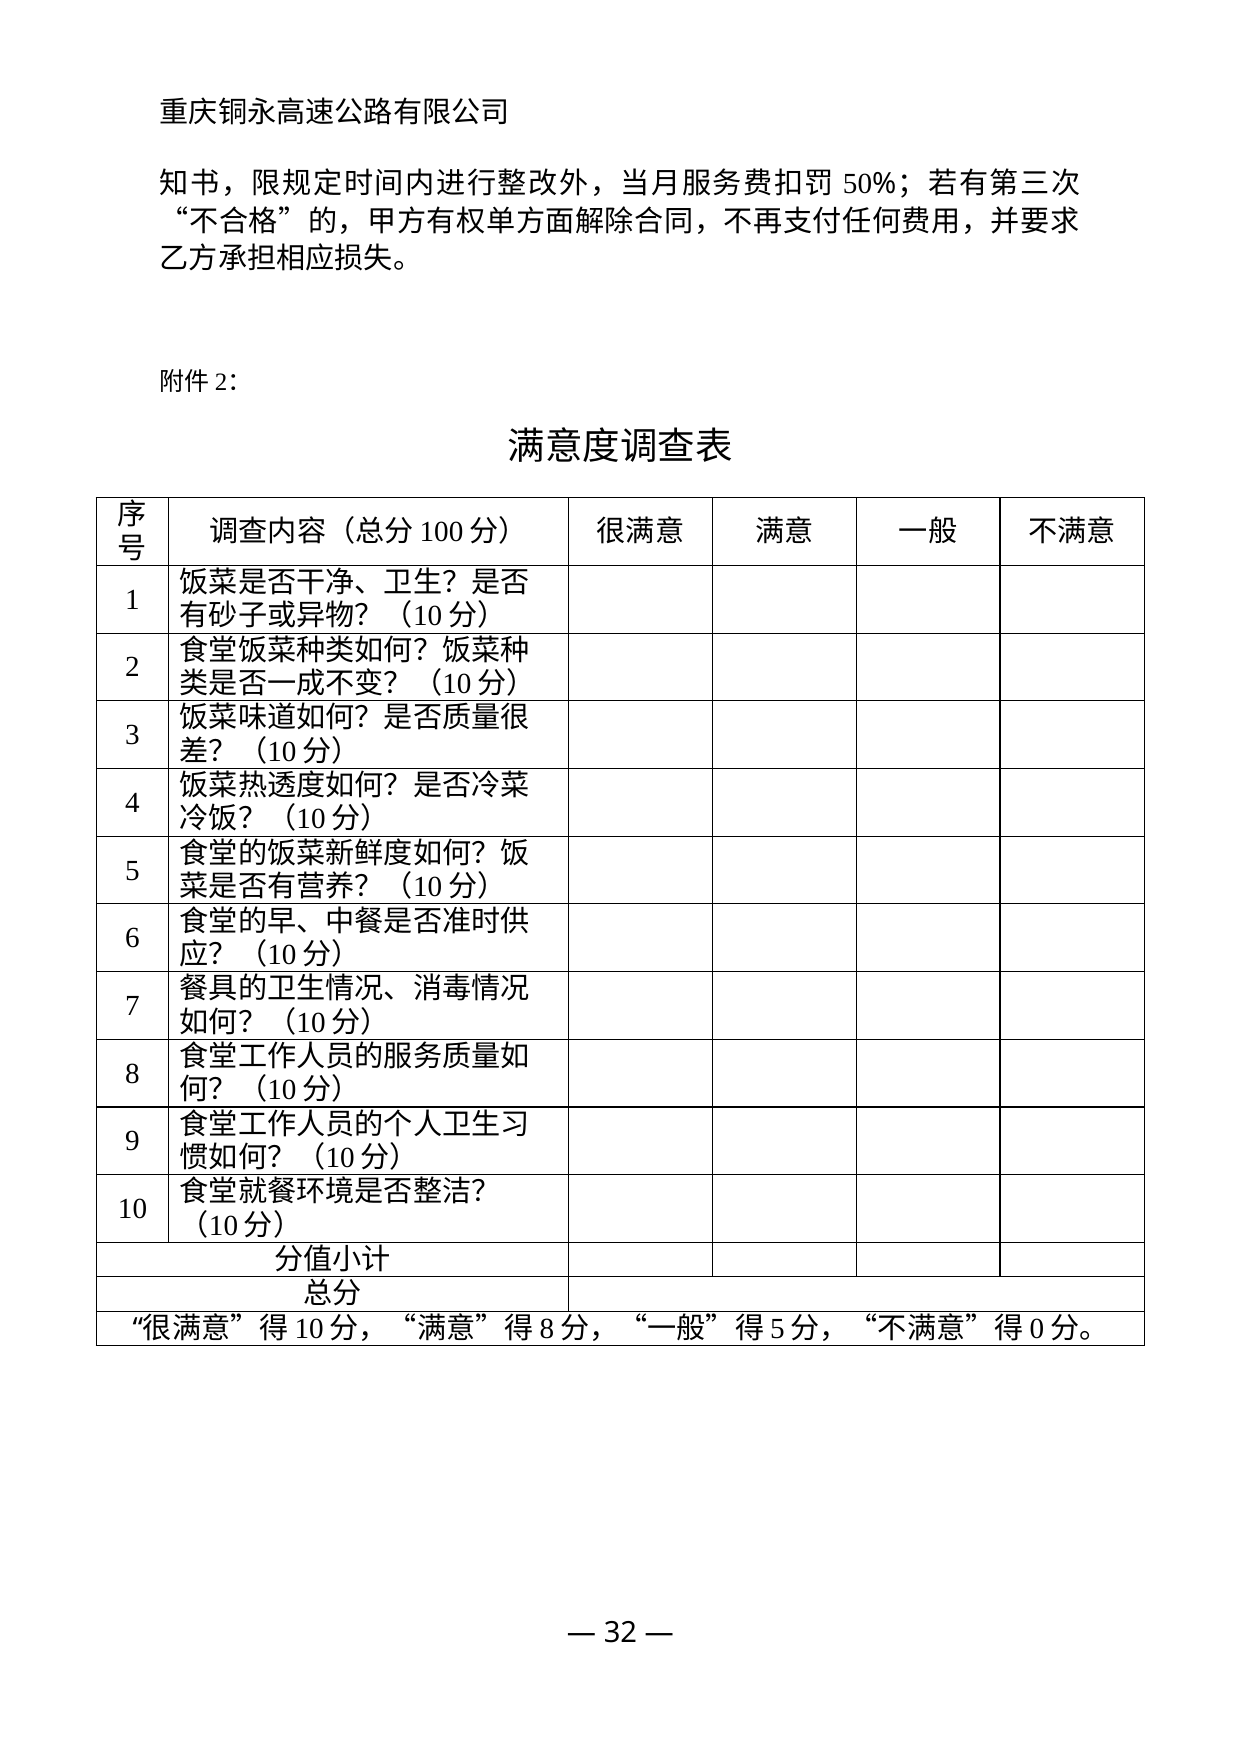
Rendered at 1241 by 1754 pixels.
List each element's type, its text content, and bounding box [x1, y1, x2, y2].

table_cell [1001, 904, 1144, 971]
table_cell [569, 972, 712, 1039]
table_cell [713, 769, 856, 836]
table_cell [569, 566, 712, 632]
table_cell [569, 837, 712, 903]
table_cell [569, 1243, 712, 1276]
table_cell [713, 1175, 856, 1242]
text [159, 164, 1081, 276]
table_cell 5 [97, 837, 168, 903]
table_cell [857, 904, 999, 971]
table_cell 食堂工作人员的服务质量如何？（10分） [169, 1040, 568, 1106]
table_cell [857, 1243, 999, 1276]
table_cell [1001, 634, 1144, 700]
table_cell [569, 769, 712, 836]
table_cell 3 [97, 701, 168, 768]
table_cell [713, 1040, 856, 1106]
table_cell 饭菜是否干净、卫生？是否有砂子或异物？（10分） [169, 566, 568, 632]
table_cell 食堂的早、中餐是否准时供应？（10分） [169, 904, 568, 971]
table_cell 10 [97, 1175, 168, 1242]
table_cell [1001, 1175, 1144, 1242]
table_cell [1001, 972, 1144, 1039]
table_cell [857, 701, 999, 768]
table_header 很满意 [569, 498, 712, 565]
table_cell 食堂的饭菜新鲜度如何？饭菜是否有营养？（10分） [169, 837, 568, 903]
table_cell 2 [97, 634, 168, 700]
table_header 不满意 [1001, 498, 1144, 565]
table_cell 食堂就餐环境是否整洁？（10分） [169, 1175, 568, 1242]
text 满意度调查表 [159, 416, 1081, 470]
table_cell [569, 1277, 1144, 1311]
table_cell [857, 1040, 999, 1106]
table_cell [713, 972, 856, 1039]
table_cell [857, 769, 999, 836]
table_cell [1001, 1108, 1144, 1174]
table_cell 餐具的卫生情况、消毒情况如何？（10分） [169, 972, 568, 1039]
table_header 调查内容（总分100分） [169, 498, 568, 565]
table_cell 食堂工作人员的个人卫生习惯如何？（10分） [169, 1108, 568, 1174]
table_cell [569, 1108, 712, 1174]
table_cell 饭菜味道如何？是否质量很差？（10分） [169, 701, 568, 768]
table_header 序号 [97, 498, 168, 565]
table_cell [857, 837, 999, 903]
table_cell [713, 701, 856, 768]
table_cell [569, 1175, 712, 1242]
table_cell [569, 634, 712, 700]
table_cell [1001, 701, 1144, 768]
table_cell 9 [97, 1108, 168, 1174]
table_cell [713, 1243, 856, 1276]
table_cell 6 [97, 904, 168, 971]
table_header 一般 [857, 498, 999, 565]
table_header 满意 [713, 498, 856, 565]
table_cell 总分 [97, 1277, 568, 1311]
text 附件2： [159, 361, 1081, 398]
table_cell [713, 634, 856, 700]
table_cell [1001, 566, 1144, 632]
table_cell 食堂饭菜种类如何？饭菜种类是否一成不变？（10分） [169, 634, 568, 700]
table_cell [1001, 1040, 1144, 1106]
table_cell [1001, 837, 1144, 903]
table_cell [857, 1108, 999, 1174]
table_cell [1001, 769, 1144, 836]
table_cell 4 [97, 769, 168, 836]
table_cell 分值小计 [97, 1243, 568, 1276]
table_cell [857, 634, 999, 700]
table_cell [713, 1108, 856, 1174]
table_cell [713, 904, 856, 971]
table_cell [713, 566, 856, 632]
table_cell “很满意”得10分，“满意”得8分，“一般”得5分，“不满意”得0分。 [97, 1312, 1144, 1345]
table_cell [857, 1175, 999, 1242]
table_cell [569, 701, 712, 768]
table_cell [569, 904, 712, 971]
table_cell [857, 566, 999, 632]
table_cell 饭菜热透度如何？是否冷菜冷饭？（10分） [169, 769, 568, 836]
table_cell 1 [97, 566, 168, 632]
table_cell 8 [97, 1040, 168, 1106]
table_cell [713, 837, 856, 903]
table_cell [1001, 1243, 1144, 1276]
table_cell [569, 1040, 712, 1106]
table_cell [857, 972, 999, 1039]
table_cell 7 [97, 972, 168, 1039]
